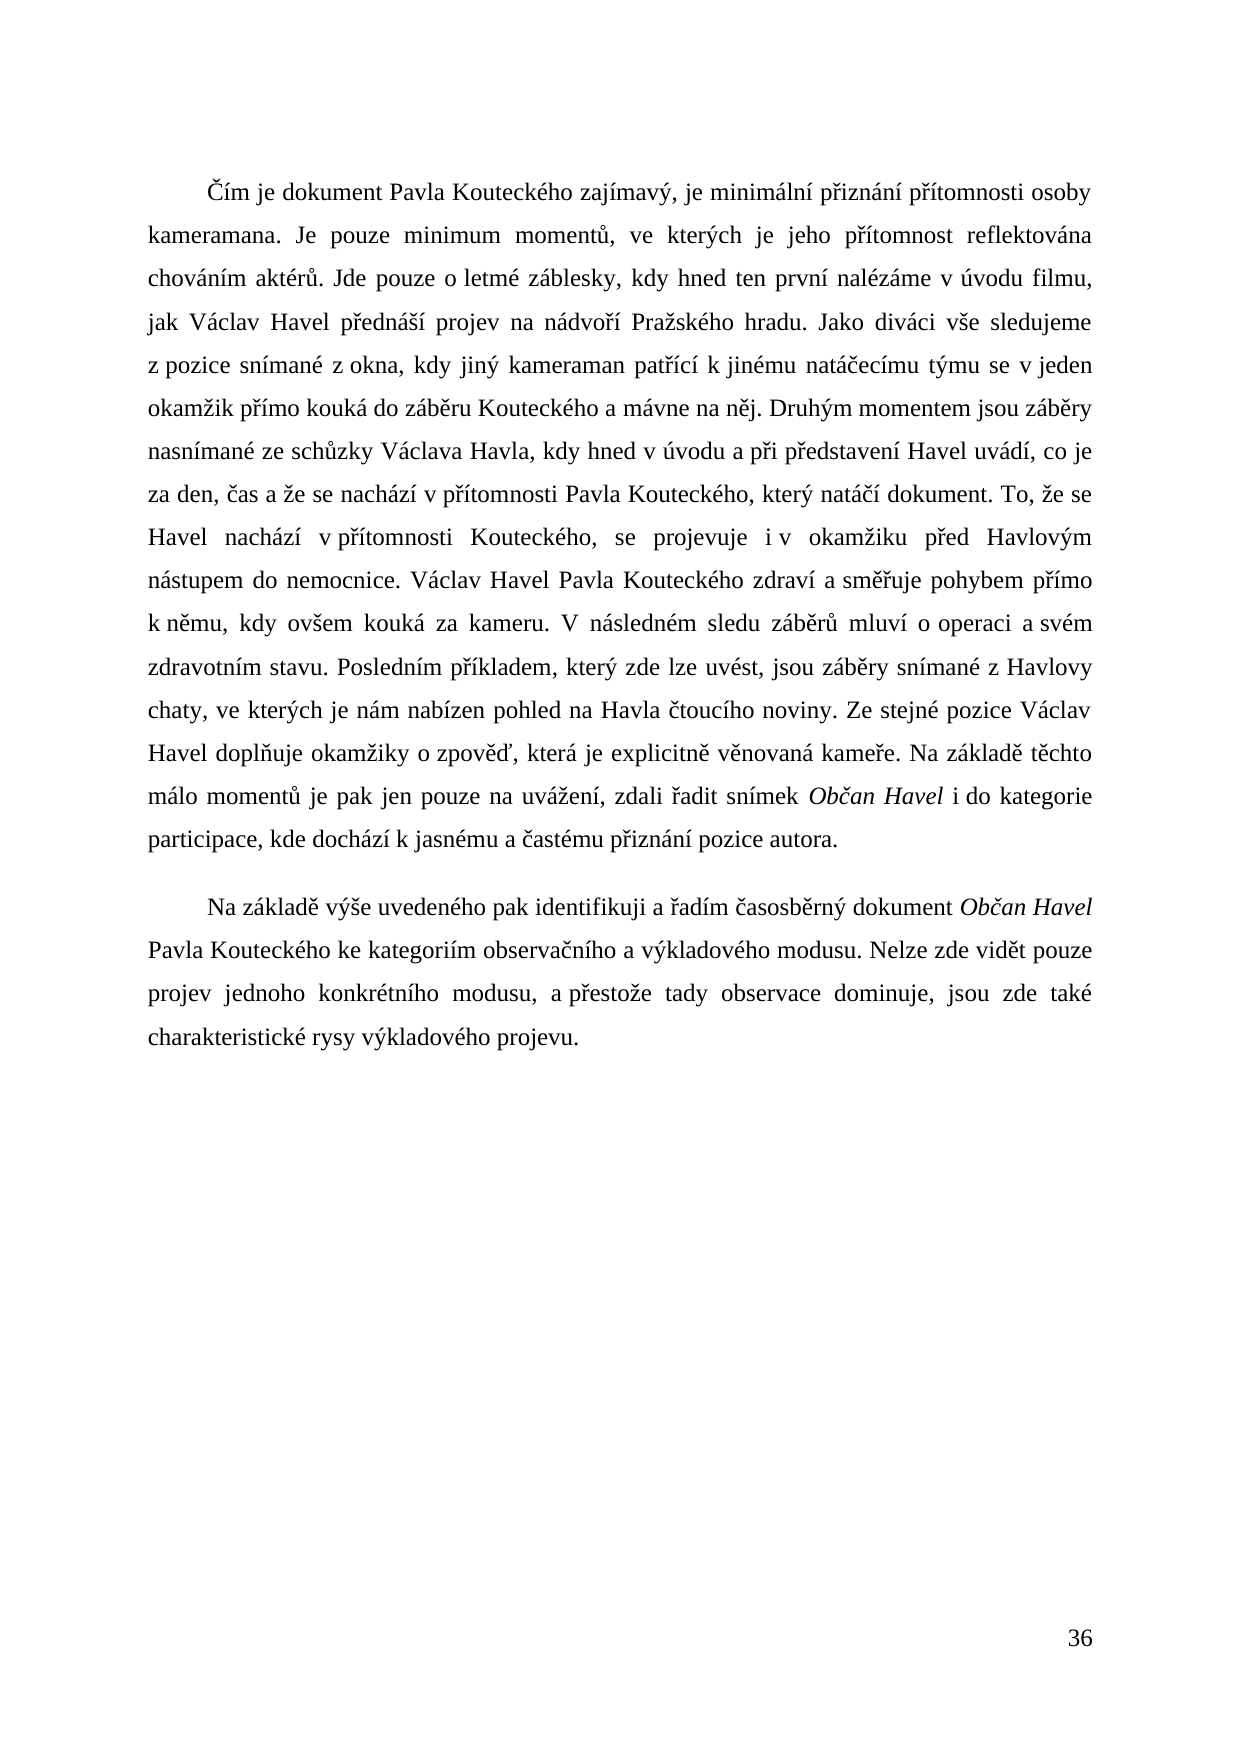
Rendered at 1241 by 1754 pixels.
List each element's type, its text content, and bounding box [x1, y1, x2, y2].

text Čím je dokument Pavla Kouteckého zajímavý, je minimální přiznání přítomnosti osoby kameramana. Je pouze minimum momentů, ve kterých je jeho přítomnost reflektována chováním aktérů. Jde pouze o letmé záblesky, kdy hned ten první nalézáme v úvodu filmu, jak Václav Havel přednáší projev na nádvoří Pražského hradu. Jako diváci vše sledujeme z pozice snímané z okna, kdy jiný kameraman patřící k jinému natáčecímu týmu se v jeden okamžik přímo kouká do záběru Kouteckého a mávne na něj. Druhým momentem jsou záběry nasnímané ze schůzky Václava Havla, kdy hned v úvodu a při představení Havel uvádí, co je za den, čas a že se nachází v přítomnosti Pavla Kouteckého, který natáčí dokument. To, že se Havel nachází v přítomnosti Kouteckého, se projevuje i v okamžiku před Havlovým nástupem do nemocnice. Václav Havel Pavla Kouteckého zdraví a směřuje pohybem přímo k němu, kdy ovšem kouká za kameru. V následném sledu záběrů mluví o operaci a svém zdravotním stavu. Posledním příkladem, který zde lze uvést, jsou záběry snímané z Havlovy chaty, ve kterých je nám nabízen pohled na Havla čtoucího noviny. Ze stejné pozice Václav Havel doplňuje okamžiky o zpověď, která je explicitně věnovaná kameře. Na základě těchto málo momentů je pak jen pouze na uvážení, zdali řadit snímek Občan Havel i do kategorie participace, kde dochází k jasnému a častému přiznání pozice autora. [148, 177, 1092, 853]
text Na základě výše uvedeného pak identifikuji a řadím časosběrný dokument Občan Havel Pavla Kouteckého ke kategoriím observačního a výkladového modusu. Nelze zde vidět pouze projev jednoho konkrétního modusu, a přestože tady observace dominuje, jsou zde také charakteristické rysy výkladového projevu. [148, 892, 1092, 1050]
